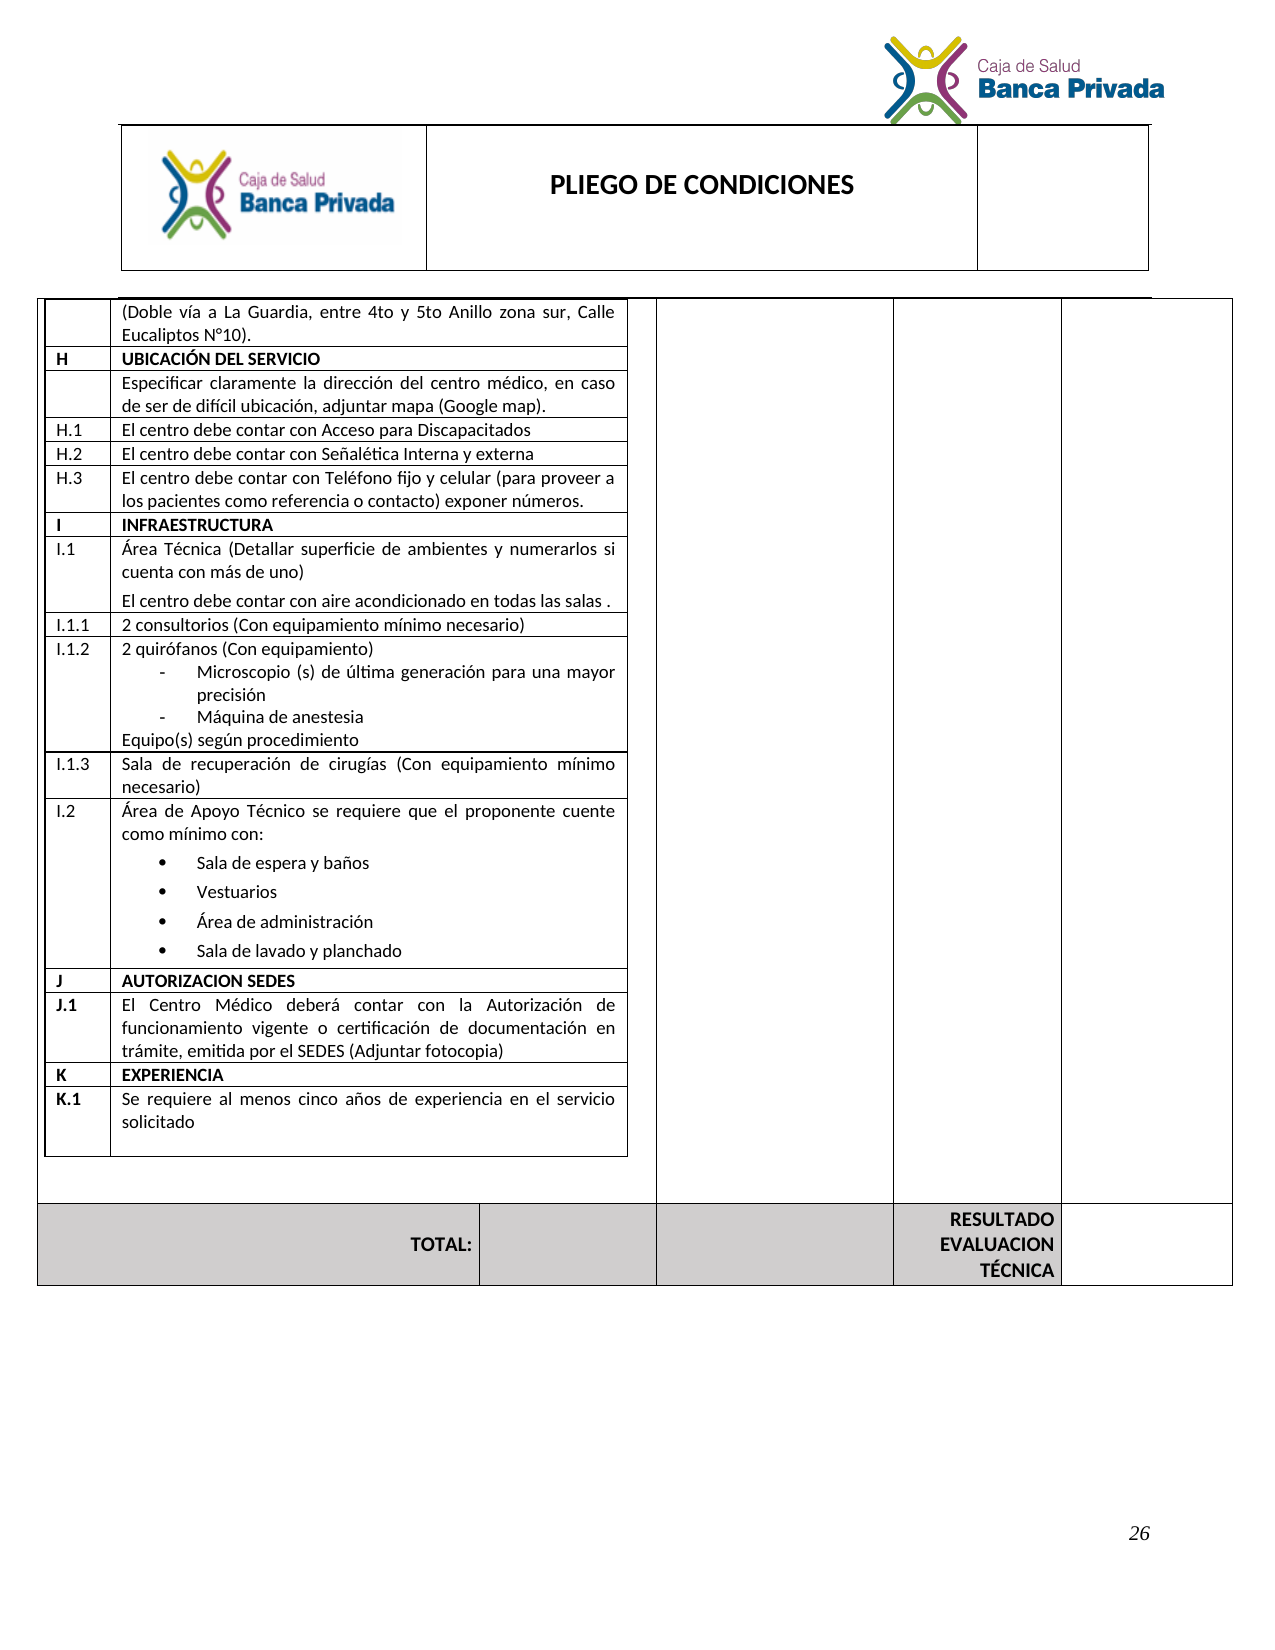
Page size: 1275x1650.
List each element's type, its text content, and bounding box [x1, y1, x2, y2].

table_cell TOTAL: [38, 1204, 479, 1285]
table_cell [38, 299, 656, 1202]
picture [978, 126, 1148, 135]
table_cell [657, 299, 893, 1202]
picture [873, 28, 1177, 135]
table_cell [657, 1204, 893, 1285]
table_cell [894, 299, 1061, 1202]
table_cell [1062, 299, 1232, 1202]
picture [147, 126, 403, 245]
table_cell [894, 1204, 1061, 1285]
table_cell [480, 1204, 656, 1285]
table_cell [1062, 1204, 1232, 1285]
picture [873, 126, 977, 135]
